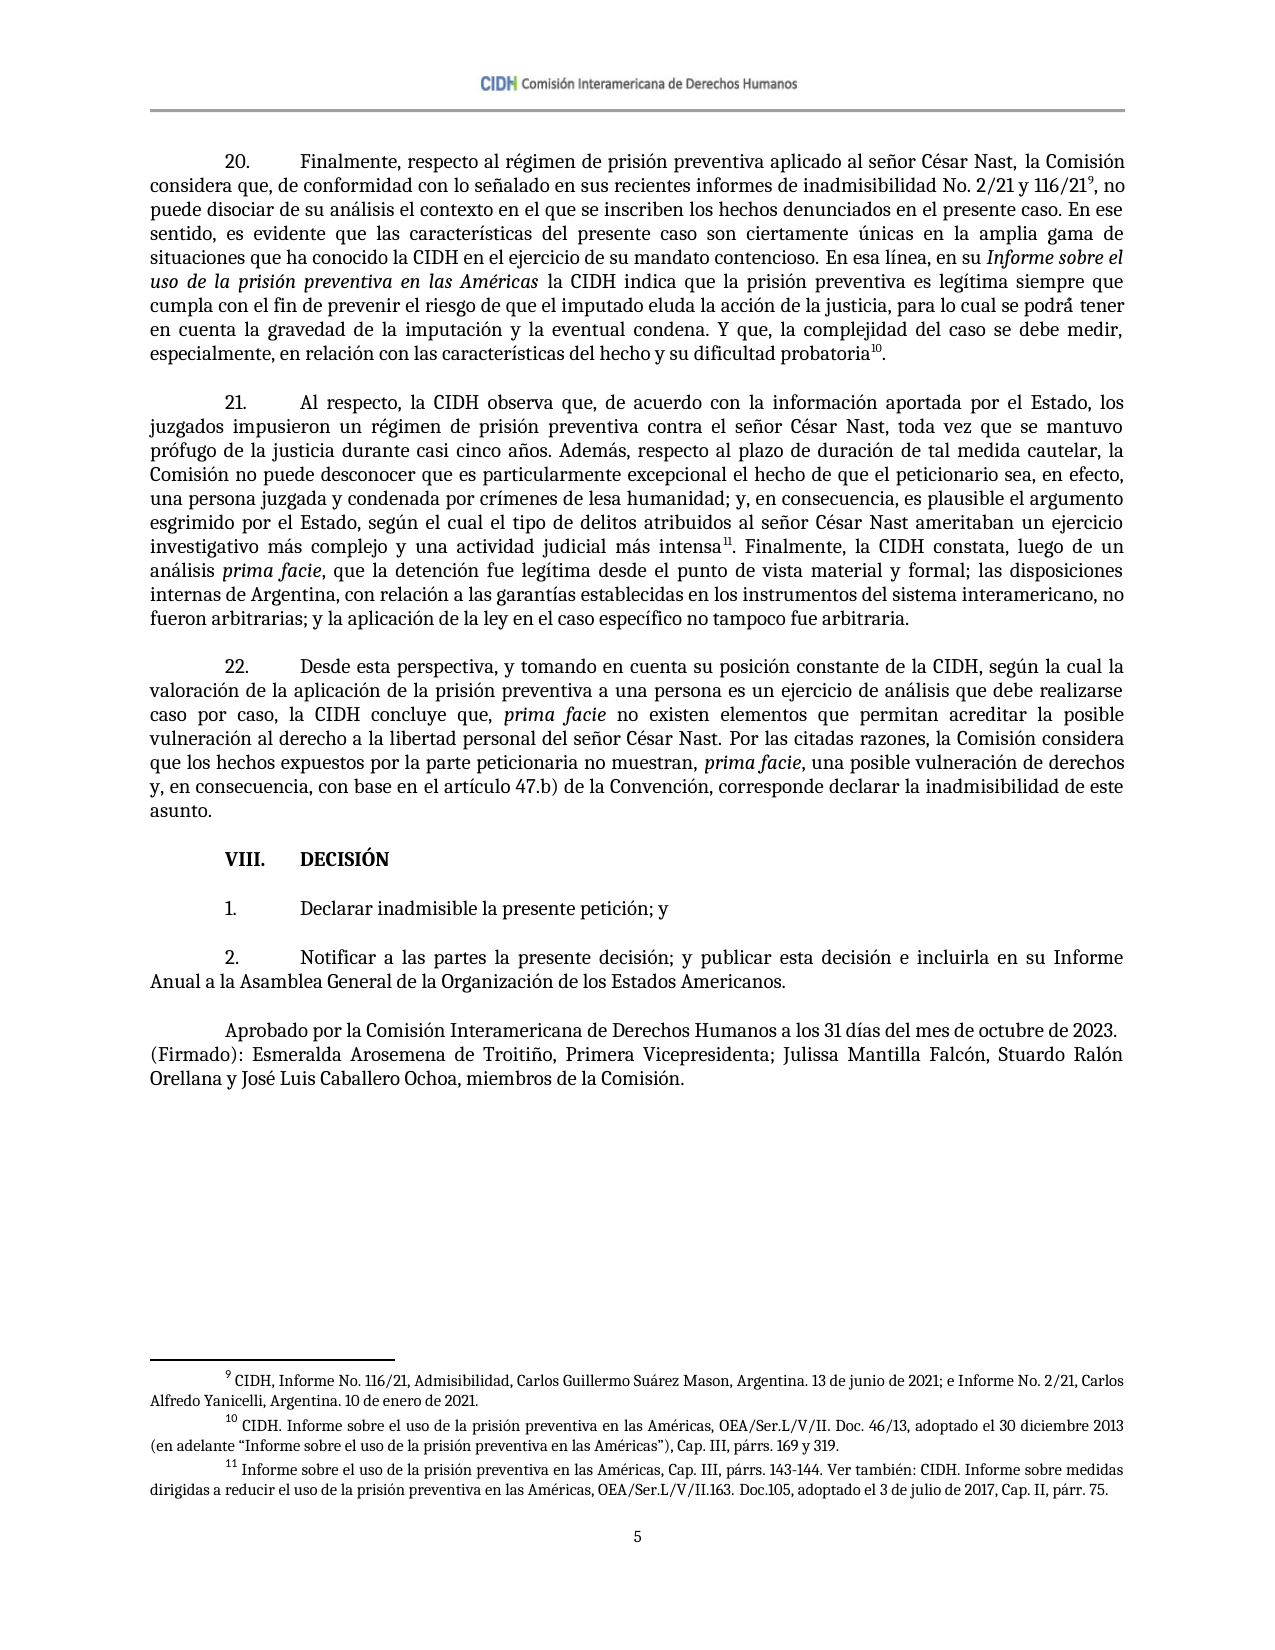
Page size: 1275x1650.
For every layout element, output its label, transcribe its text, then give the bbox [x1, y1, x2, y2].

list Al respecto, la CIDH observa que, de acuerdo con la información aportada por el Estado, los juzgados impusieron un régimen de prisión preventiva contra el señor César Nast, toda vez que se mantuvo prófugo de la justicia durante casi cinco años. Además, respecto al plazo de duración de tal medida cautelar, la Comisión no puede desconocer que es particularmente excepcional el hecho de que el peticionario sea, en efecto, una persona juzgada y condenada por crímenes de lesa humanidad; y, en consecuencia, es plausible el argumento esgrimido por el Estado, según el cual el tipo de delitos atribuidos al señor César Nast ameritaban un ejercicio investigativo más complejo y una actividad judicial más intensa. Finalmente, la CIDH constata, luego de un análisis prima facie, que la detención fue legítima desde el punto de vista material y formal; las disposiciones internas de Argentina, con relación a las garantías establecidas en los instrumentos del sistema interamericano, no fueron arbitrarias; y la aplicación de la ley en el caso específico no tampoco fue arbitraria. [150, 391, 1125, 630]
list Notificar a las partes la presente decisión; y publicar esta decisión e incluirla en su Informe Anual a la Asamblea General de la Organización de los Estados Americanos. [150, 946, 1125, 994]
list Finalmente, respecto al régimen de prisión preventiva aplicado al señor César Nast, la Comisión considera que, de conformidad con lo señalado en sus recientes informes de inadmisibilidad No. 2/21 y 116/21, no puede disociar de su análisis el contexto en el que se inscriben los hechos denunciados en el presente caso. En ese sentido, es evidente que las características del presente caso son ciertamente únicas en la amplia gama de situaciones que ha conocido la CIDH en el ejercicio de su mandato contencioso. En esa línea, en su Informe sobre el uso de la prisión preventiva en las Américas la CIDH indica que la prisión preventiva es legítima siempre que cumpla con el fin de prevenir el riesgo de que el imputado eluda la acción de la justicia, para lo cual se podrá́́ tener en cuenta la gravedad de la imputación y la eventual condena. Y que, la complejidad del caso se debe medir, especialmente, en relación con las características del hecho y su dificultad probatoria. [150, 150, 1125, 366]
list VIII. DECISIÓN [225, 848, 1125, 872]
list Declarar inadmisible la presente petición; y [150, 897, 1125, 921]
picture [475, 75, 800, 93]
list Desde esta perspectiva, y tomando en cuenta su posición constante de la CIDH, según la cual la valoración de la aplicación de la prisión preventiva a una persona es un ejercicio de análisis que debe realizarse caso por caso, la CIDH concluye que, prima facie no existen elementos que permitan acreditar la posible vulneración al derecho a la libertad personal del señor César Nast. Por las citadas razones, la Comisión considera que los hechos expuestos por la parte peticionaria no muestran, prima facie, una posible vulneración de derechos y, en consecuencia, con base en el artículo 47.b) de la Convención, corresponde declarar la inadmisibilidad de este asunto. [150, 655, 1125, 823]
text Aprobado por la Comisión Interamericana de Derechos Humanos a los 31 días del mes de octubre de 2023. (Firmado): Esmeralda Arosemena de Troitiño, Primera Vicepresidenta; Julissa Mantilla Falcón, Stuardo Ralón Orellana y José Luis Caballero Ochoa, miembros de la Comisión. [150, 1019, 1125, 1091]
